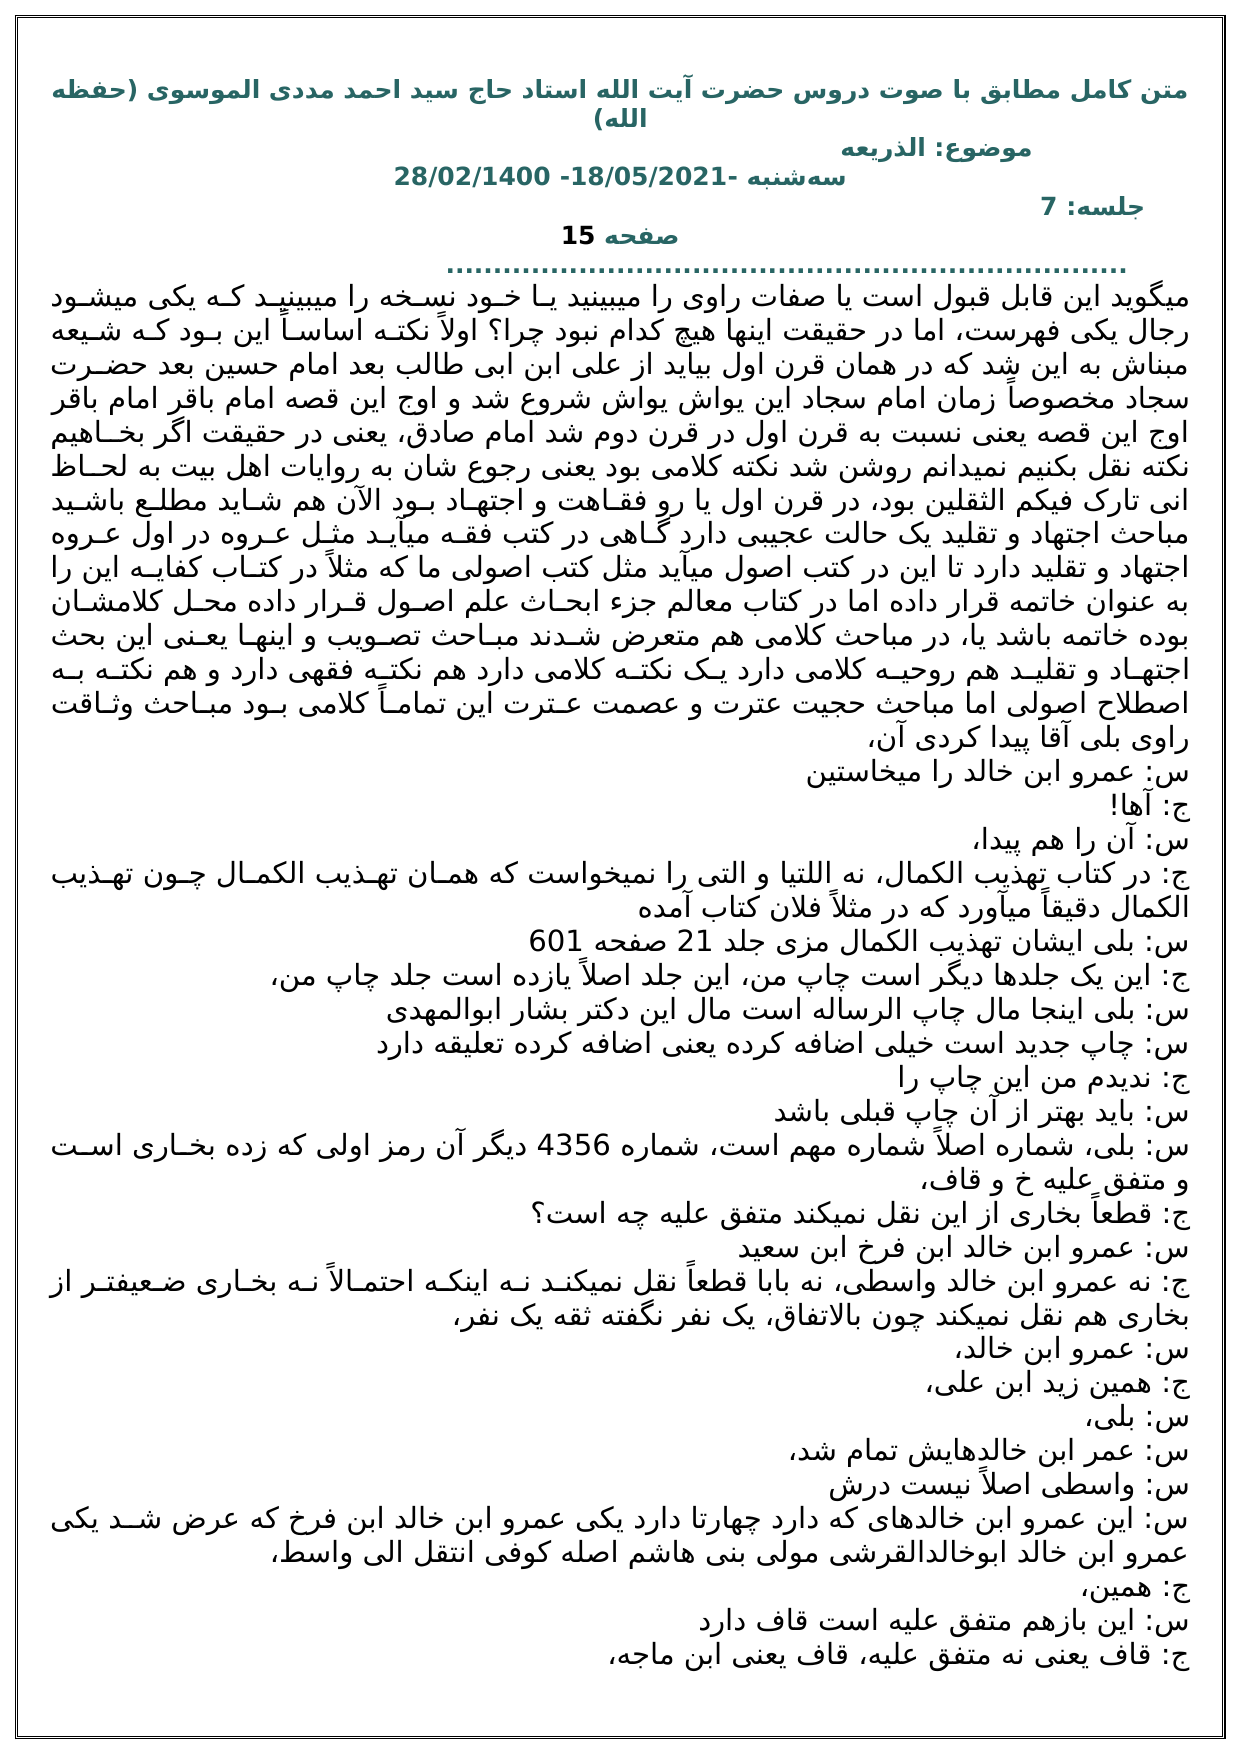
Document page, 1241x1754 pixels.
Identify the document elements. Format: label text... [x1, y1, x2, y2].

text س: اين بازهم متفق عليه است قاف دارد [50, 1603, 1190, 1637]
text س: واسطی اصلاً نيست درش [50, 1468, 1190, 1502]
text س: آن را هم پيدا، [50, 822, 1190, 856]
text س: بايد بهتر از آن چاپ قبلی باشد [50, 1094, 1190, 1128]
text ج: همين، [50, 1569, 1190, 1603]
text ج: آها! [50, 788, 1190, 822]
text س: بلی ايشان تهذيب الکمال مزی جلد 21 صفحه 601 [50, 924, 1190, 958]
text ج: در کتاب تهذيب الکمال، نه اللتيا و التی را نمیخواست که همان تهذيب الکمال چون تهذيب الکمال دقيقاً میآورد که در مثلاً فلان کتاب آمده [50, 856, 1190, 924]
text س: بلی، [50, 1400, 1190, 1434]
text س: عمرو ابن خالد، [50, 1332, 1190, 1366]
text ج: نه عمرو ابن خالد واسطی، نه بابا قطعاً نقل نمیکند نه اينکه احتمالاً نه بخاری ضعيفتر از بخاری هم نقل نمیکند چون بالاتفاق، يک نفر نگفته ثقه يک نفر، [50, 1264, 1190, 1332]
text س: بلی اينجا مال چاپ الرساله است مال اين دکتر بشار ابوالمهدی [50, 992, 1190, 1026]
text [50, 279, 1190, 754]
text س: عمر ابن خالدهايش تمام شد، [50, 1434, 1190, 1468]
text ج: قطعاً بخاری از اين نقل نمیکند متفق عليه چه است؟ [50, 1196, 1190, 1230]
text ج: همين زيد ابن علی، [50, 1366, 1190, 1400]
text ج: اين يک جلدها ديگر است چاپ من، اين جلد اصلاً يازده است جلد چاپ من، [50, 958, 1190, 992]
text س: اين عمرو ابن خالدهای که دارد چهارتا دارد يکی عمرو ابن خالد ابن فرخ که عرض شد يکی عمرو ابن خالد ابوخالدالقرشی مولی بنی هاشم اصله کوفی انتقل الی واسط، [50, 1502, 1190, 1569]
text س: عمرو ابن خالد را میخاستين [50, 754, 1190, 788]
text س: عمرو ابن خالد ابن فرخ ابن سعيد [50, 1230, 1190, 1264]
text س: چاپ جديد است خيلی اضافه کرده يعنی اضافه کرده تعليقه دارد [50, 1026, 1190, 1060]
text س: بلی، شماره اصلاً شماره مهم است، شماره 4356 ديگر آن رمز اولی که زده بخاری است و متفق عليه خ و قاف، [50, 1128, 1190, 1196]
text ج: قاف يعنی نه متفق عليه، قاف يعنی ابن ماجه، [50, 1637, 1190, 1671]
text ج: نديدم من اين چاپ را [50, 1060, 1190, 1094]
